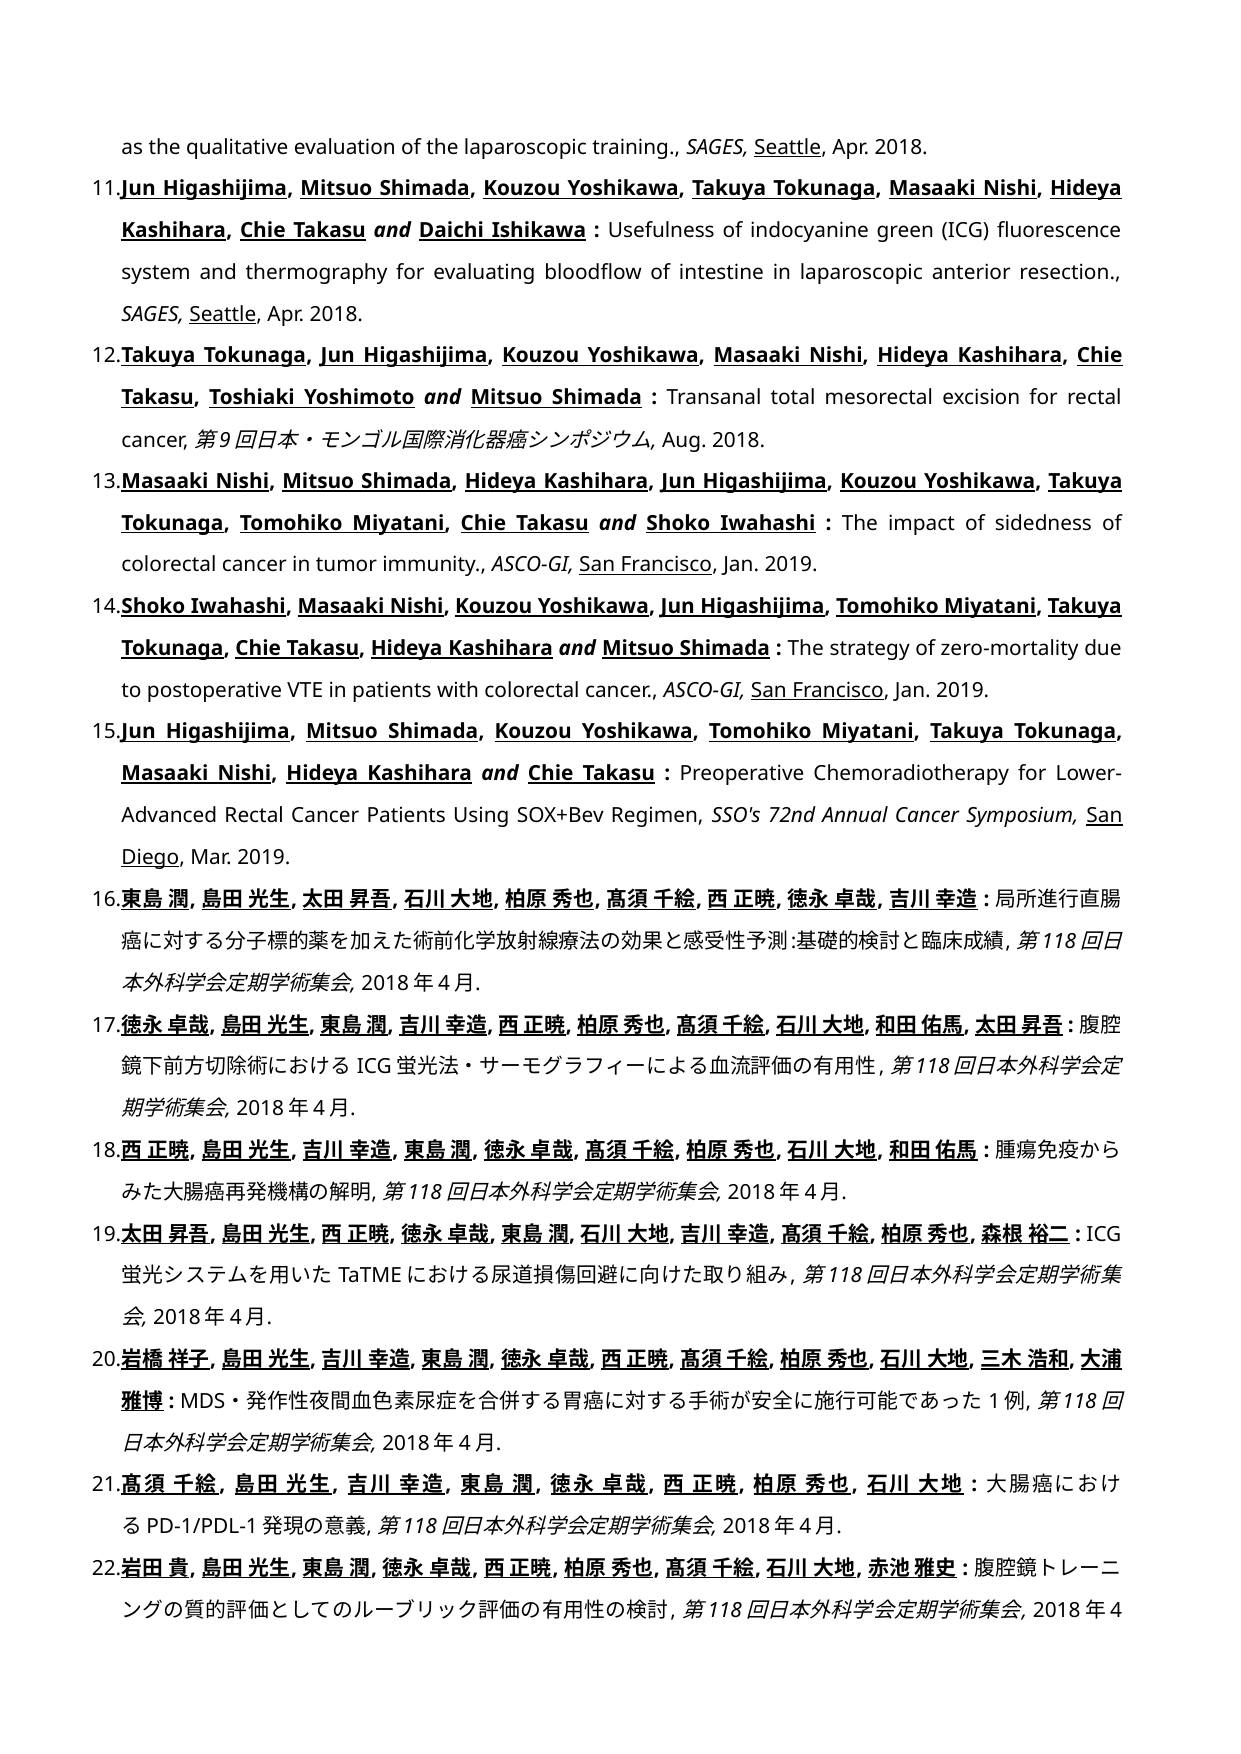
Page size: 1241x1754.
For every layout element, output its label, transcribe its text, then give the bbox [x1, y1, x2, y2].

list Jun Higashijima, Mitsuo Shimada, Kouzou Yoshikawa, Takuya Tokunaga, Masaaki Nishi, Hideya Kashihara, Chie Takasu and Daichi Ishikawa : Usefulness of indocyanine green (ICG) fluorescence system and thermography for evaluating bloodflow of intestine in laparoscopic anterior resection., SAGES, Seattle, Apr. 2018. [92, 167, 1122, 334]
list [92, 1545, 1122, 1629]
list 西 正暁, 島田 光生, 吉川 幸造, 東島 潤, 徳永 卓哉, 髙須 千絵, 柏原 秀也, 石川 大地, 和田 佑馬 : 腫瘍免疫からみた大腸癌再発機構の解明, 第118回日本外科学会定期学術集会, 2018年4月. [92, 1128, 1122, 1211]
list 東島 潤, 島田 光生, 太田 昇吾, 石川 大地, 柏原 秀也, 髙須 千絵, 西 正暁, 徳永 卓哉, 吉川 幸造 : 局所進行直腸癌に対する分子標的薬を加えた術前化学放射線療法の効果と感受性予測:基礎的検討と臨床成績, 第118回日本外科学会定期学術集会, 2018年4月. [92, 877, 1122, 1002]
list Masaaki Nishi, Mitsuo Shimada, Hideya Kashihara, Jun Higashijima, Kouzou Yoshikawa, Takuya Tokunaga, Tomohiko Miyatani, Chie Takasu and Shoko Iwahashi : The impact of sidedness of colorectal cancer in tumor immunity., ASCO-GI, San Francisco, Jan. 2019. [92, 459, 1122, 584]
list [92, 125, 1122, 167]
list 岩橋 祥子, 島田 光生, 吉川 幸造, 東島 潤, 徳永 卓哉, 西 正暁, 髙須 千絵, 柏原 秀也, 石川 大地, 三木 浩和, 大浦 雅博 : MDS・発作性夜間血色素尿症を合併する胃癌に対する手術が安全に施行可能であった1例, 第118回日本外科学会定期学術集会, 2018年4月. [92, 1336, 1122, 1462]
list 徳永 卓哉, 島田 光生, 東島 潤, 吉川 幸造, 西 正暁, 柏原 秀也, 髙須 千絵, 石川 大地, 和田 佑馬, 太田 昇吾 : 腹腔鏡下前方切除術におけるICG蛍光法・サーモグラフィーによる血流評価の有用性, 第118回日本外科学会定期学術集会, 2018年4月. [92, 1002, 1122, 1128]
list Jun Higashijima, Mitsuo Shimada, Kouzou Yoshikawa, Tomohiko Miyatani, Takuya Tokunaga, Masaaki Nishi, Hideya Kashihara and Chie Takasu : Preoperative Chemoradiotherapy for Lower-Advanced Rectal Cancer Patients Using SOX+Bev Regimen, SSO's 72nd Annual Cancer Symposium, San Diego, Mar. 2019. [92, 710, 1122, 877]
list Takuya Tokunaga, Jun Higashijima, Kouzou Yoshikawa, Masaaki Nishi, Hideya Kashihara, Chie Takasu, Toshiaki Yoshimoto and Mitsuo Shimada : Transanal total mesorectal excision for rectal cancer, 第9回日本・モンゴル国際消化器癌シンポジウム, Aug. 2018. [92, 334, 1122, 459]
list 太田 昇吾, 島田 光生, 西 正暁, 徳永 卓哉, 東島 潤, 石川 大地, 吉川 幸造, 髙須 千絵, 柏原 秀也, 森根 裕二 : ICG蛍光システムを用いたTaTMEにおける尿道損傷回避に向けた取り組み, 第118回日本外科学会定期学術集会, 2018年4月. [92, 1211, 1122, 1336]
list Shoko Iwahashi, Masaaki Nishi, Kouzou Yoshikawa, Jun Higashijima, Tomohiko Miyatani, Takuya Tokunaga, Chie Takasu, Hideya Kashihara and Mitsuo Shimada : The strategy of zero-mortality due to postoperative VTE in patients with colorectal cancer., ASCO-GI, San Francisco, Jan. 2019. [92, 584, 1122, 710]
list 髙須 千絵, 島田 光生, 吉川 幸造, 東島 潤, 徳永 卓哉, 西 正暁, 柏原 秀也, 石川 大地 : 大腸癌におけるPD-1/PDL-1発現の意義, 第118回日本外科学会定期学術集会, 2018年4月. [92, 1462, 1122, 1545]
